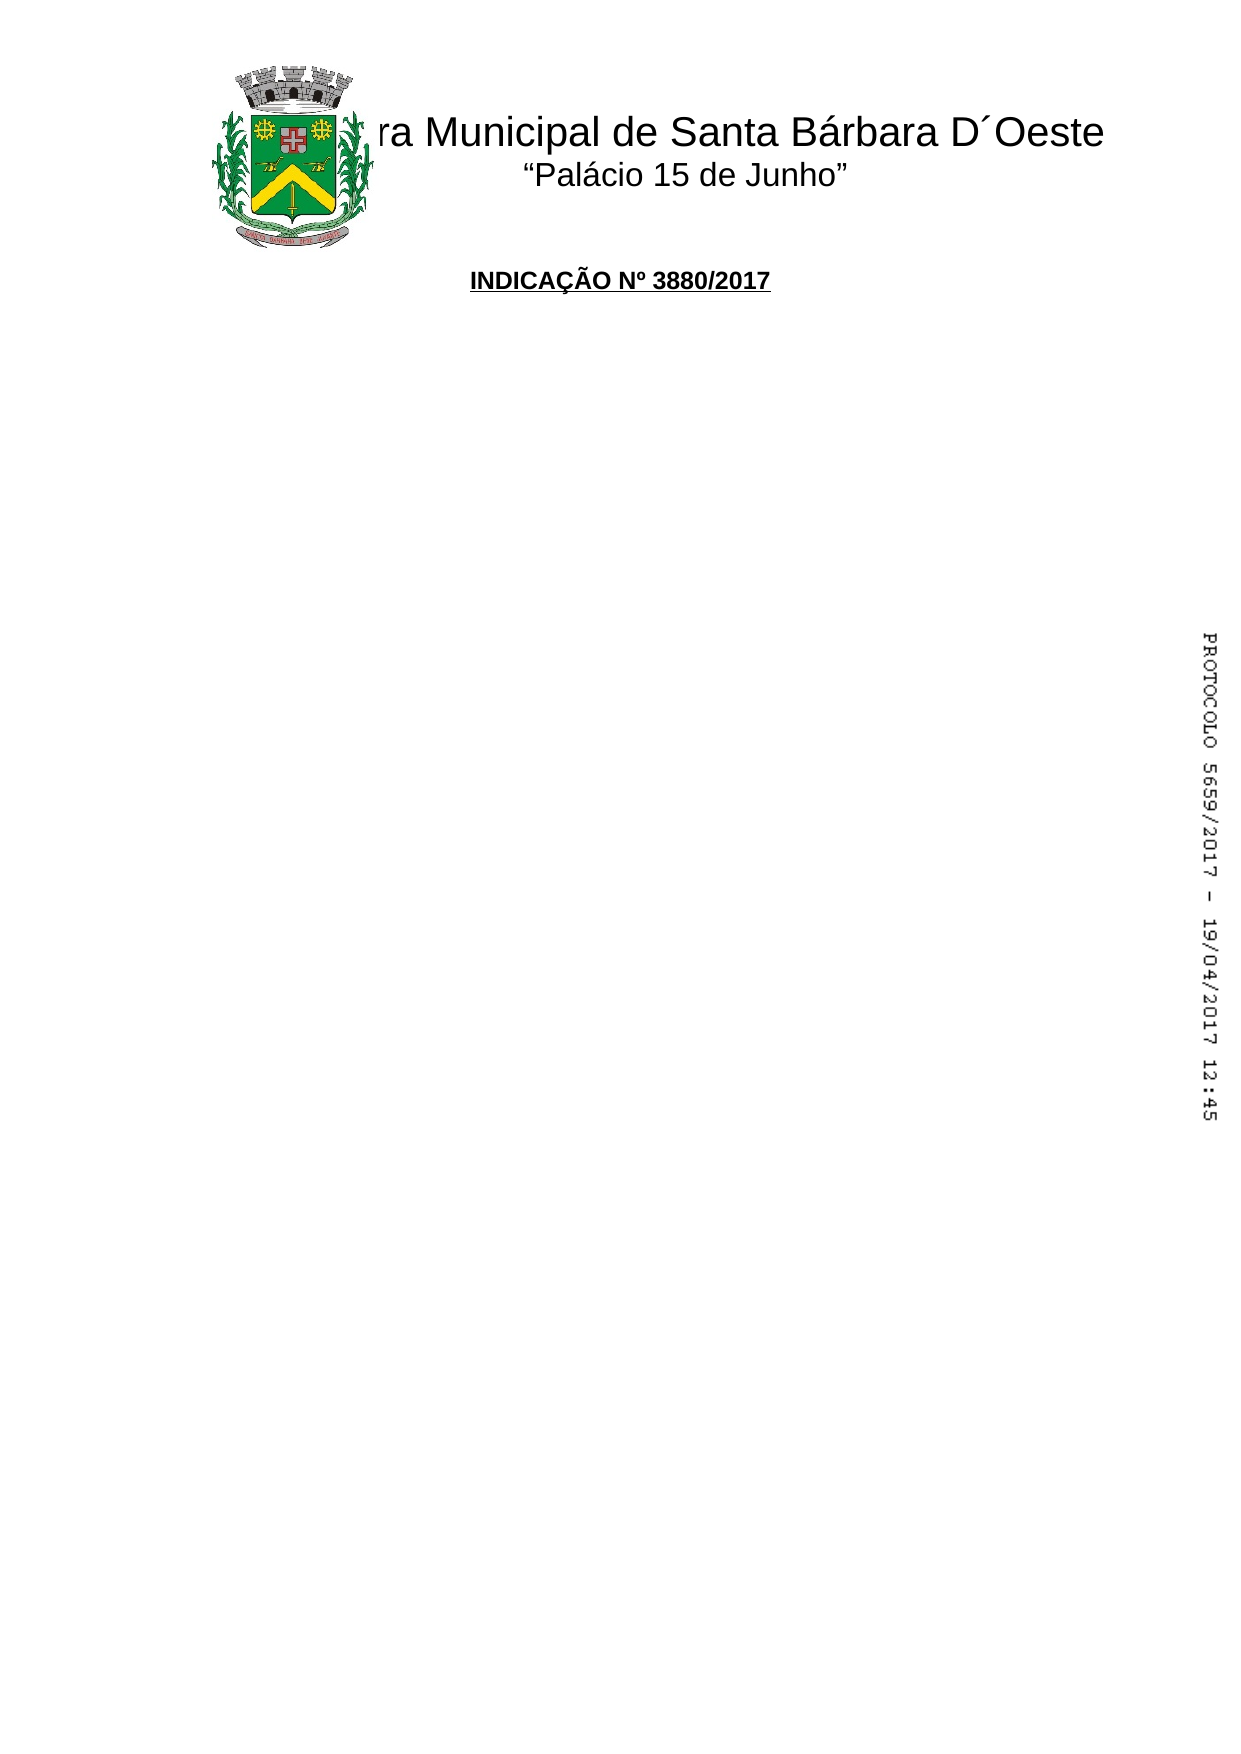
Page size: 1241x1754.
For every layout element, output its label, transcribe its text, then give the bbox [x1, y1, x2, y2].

picture [211, 66, 381, 255]
title INDICAÇÃO Nº 3880/2017 [177, 266, 1063, 294]
picture [1177, 629, 1241, 1125]
